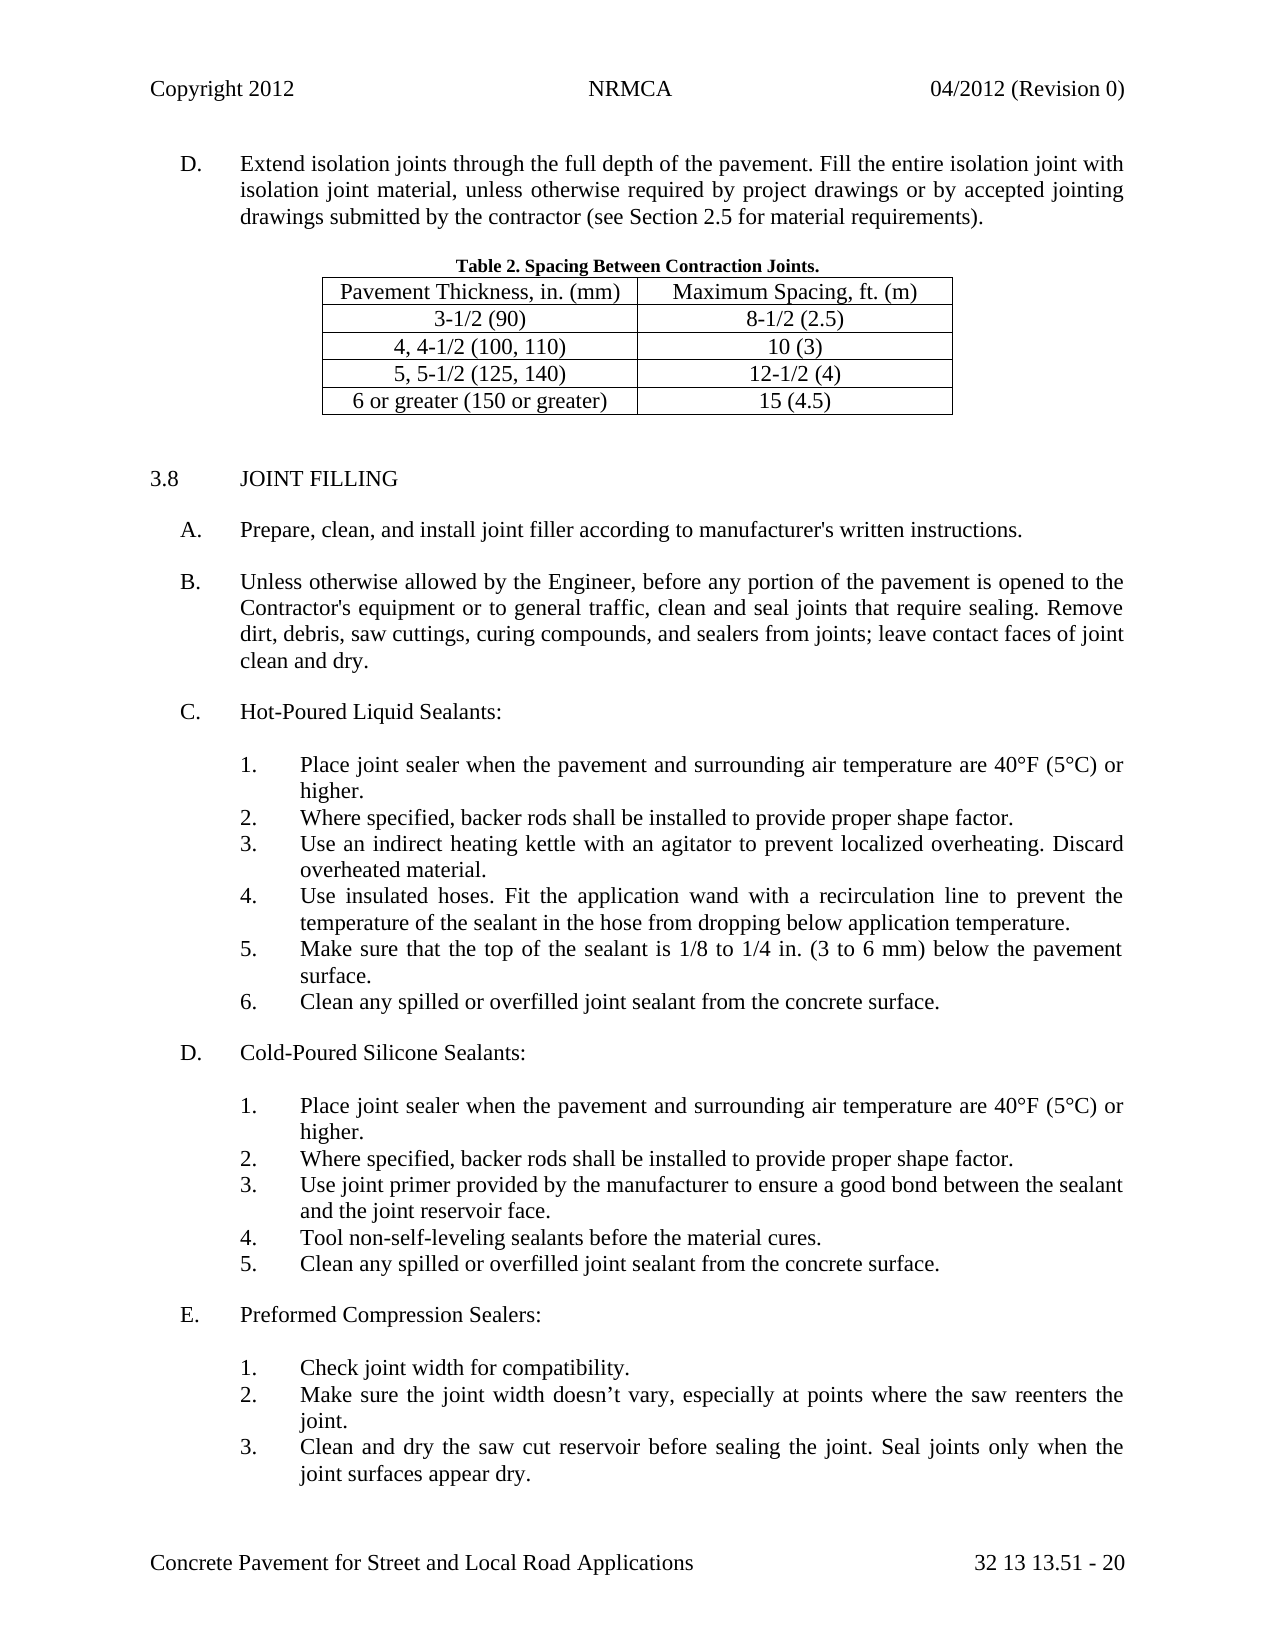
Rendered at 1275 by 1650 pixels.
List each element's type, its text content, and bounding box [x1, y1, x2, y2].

table_cell 6 or greater (150 or greater) [323, 388, 637, 414]
table_cell 10 (3) [638, 333, 952, 359]
table_cell 3-1/2 (90) [323, 305, 637, 332]
text Where specified, backer rods shall be installed to provide proper shape factor. [240, 803, 1125, 830]
table_header Pavement Thickness, in. (mm) [323, 278, 637, 304]
text Clean and dry the saw cut reservoir before sealing the joint. Seal joints only when the joint surfaces appear dry. [240, 1433, 1125, 1486]
text Unless otherwise allowed by the Engineer, before any portion of the pavement is opened to the Contractor's equipment or to general traffic, clean and seal joints that require sealing. Remove dirt, debris, saw cuttings, curing compounds, and sealers from joints; leave contact faces of joint clean and dry. [180, 568, 1125, 673]
text Clean any spilled or overfilled joint sealant from the concrete surface. [240, 988, 1125, 1014]
text Preformed Compression Sealers: [180, 1302, 1125, 1328]
text Hot-Poured Liquid Sealants: [180, 698, 1125, 724]
text Tool non-self-leveling sealants before the material cures. [240, 1224, 1125, 1250]
text Make sure the joint width doesn’t vary, especially at points where the saw reenters the joint. [240, 1381, 1125, 1433]
table_cell 4, 4-1/2 (100, 110) [323, 333, 637, 359]
text Where specified, backer rods shall be installed to provide proper shape factor. [240, 1145, 1125, 1171]
table_header Maximum Spacing, ft. (m) [638, 278, 952, 304]
text Prepare, clean, and install joint filler according to manufacturer's written instructions. [180, 516, 1125, 543]
text Table 2. Spacing Between Contraction Joints. [150, 255, 1125, 277]
text JOINT FILLING [150, 465, 1125, 491]
text Use joint primer provided by the manufacturer to ensure a good bond between the sealant and the joint reservoir face. [240, 1171, 1125, 1224]
text Place joint sealer when the pavement and surrounding air temperature are 40°F (5°C) or higher. [240, 751, 1125, 803]
text Make sure that the top of the sealant is 1/8 to 1/4 in. (3 to 6 mm) below the pavement surface. [240, 935, 1125, 988]
text Use an indirect heating kettle with an agitator to prevent localized overheating. Discard overheated material. [240, 830, 1125, 883]
text Clean any spilled or overfilled joint sealant from the concrete surface. [240, 1250, 1125, 1277]
table_cell 12-1/2 (4) [638, 360, 952, 387]
table_cell 8-1/2 (2.5) [638, 305, 952, 332]
table_cell 5, 5-1/2 (125, 140) [323, 360, 637, 387]
text Extend isolation joints through the full depth of the pavement. Fill the entire isolation joint with isolation joint material, unless otherwise required by project drawings or by accepted jointing drawings submitted by the contractor (see Section 2.5 for material requirements). [180, 150, 1125, 229]
text Check joint width for compatibility. [240, 1354, 1125, 1381]
text Place joint sealer when the pavement and surrounding air temperature are 40°F (5°C) or higher. [240, 1092, 1125, 1145]
text Use insulated hoses. Fit the application wand with a recirculation line to prevent the temperature of the sealant in the hose from dropping below application temperature. [240, 883, 1125, 935]
text Cold-Poured Silicone Sealants: [180, 1039, 1125, 1066]
table_cell 15 (4.5) [638, 388, 952, 414]
